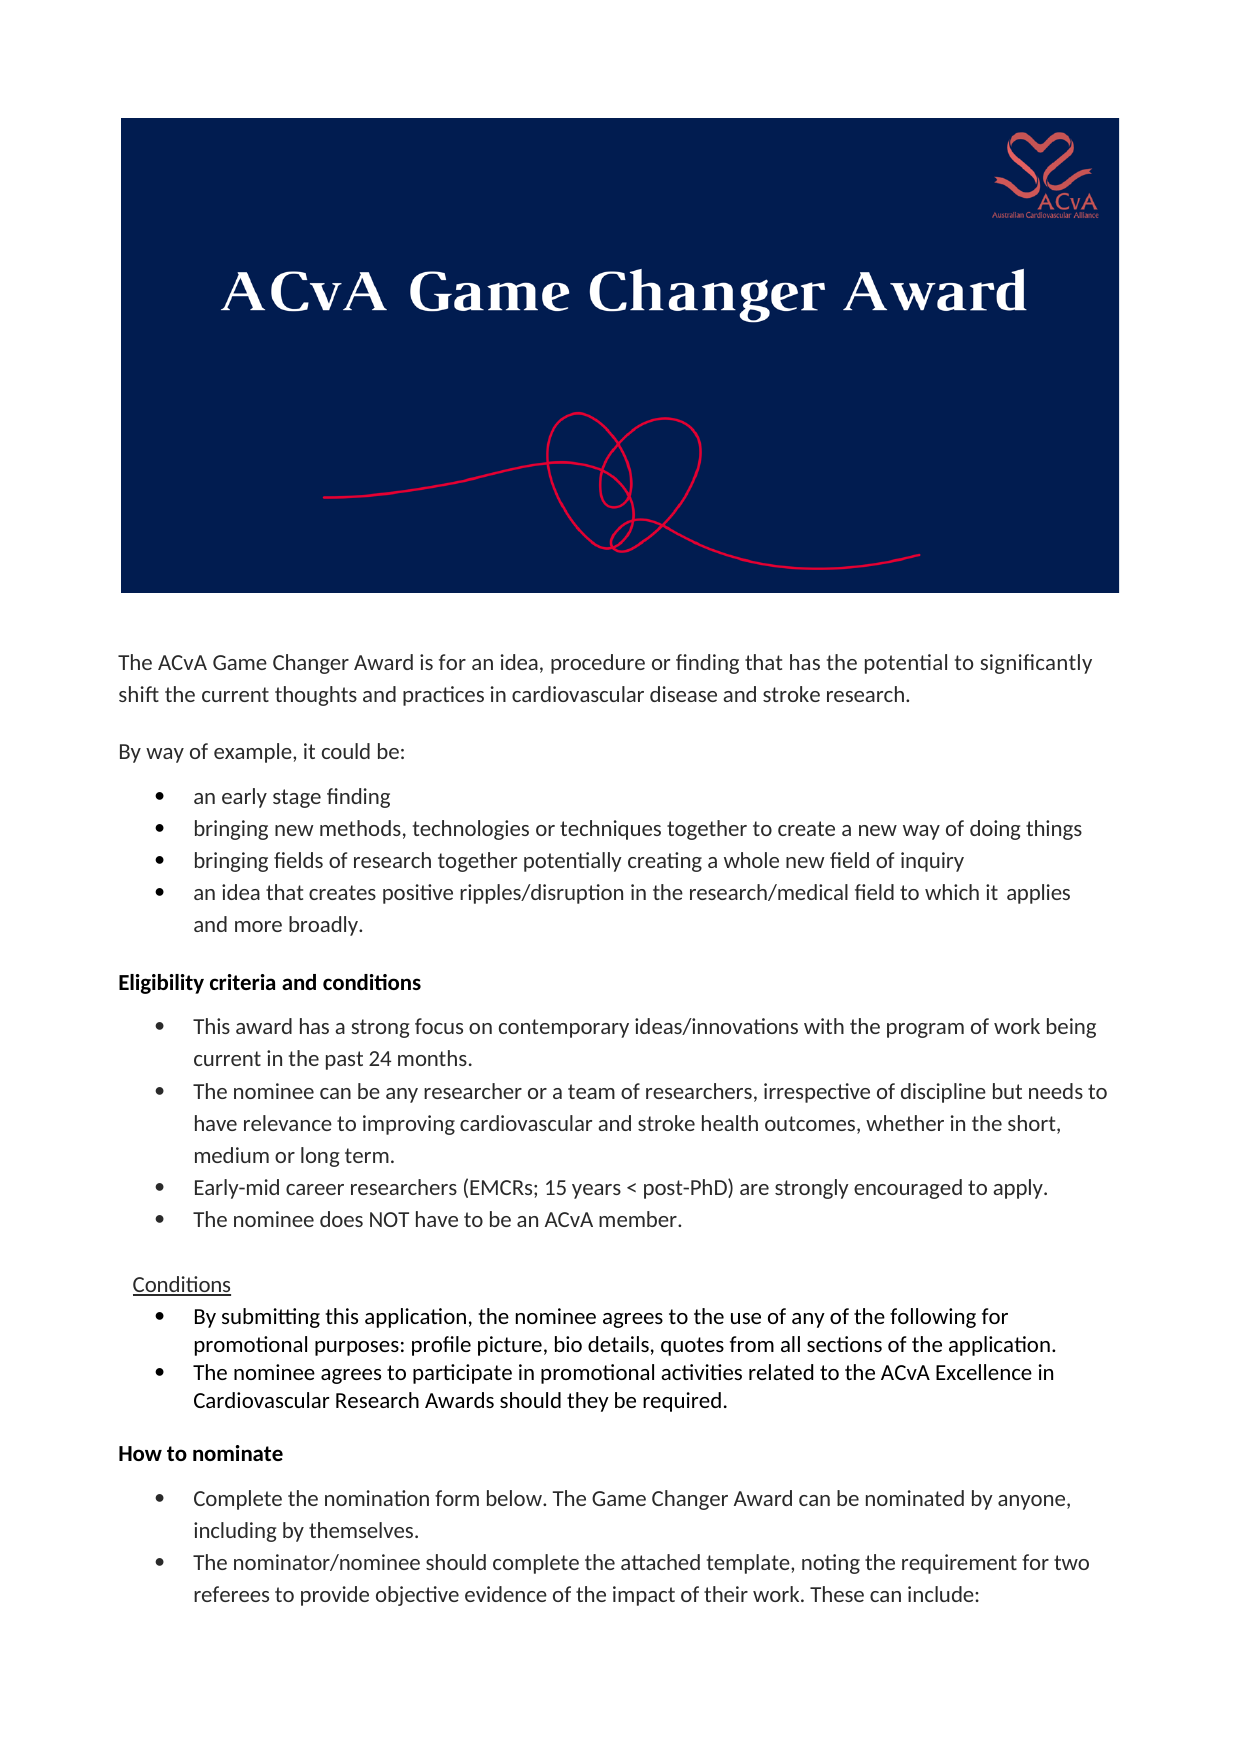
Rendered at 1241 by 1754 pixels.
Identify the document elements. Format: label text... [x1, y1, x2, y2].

list an idea that creates positive ripples/disruption in the research/medical field to which it applies and more broadly. [156, 878, 1073, 938]
text The ACvA Game Changer Award is for an idea, procedure or finding that has the potential to significantly shift the current thoughts and practices in cardiovascular disease and stroke research. [118, 648, 1102, 708]
list The nominator/nominee should complete the attached template, noting the requirement for two referees to provide objective evidence of the impact of their work. These can include: [156, 1548, 1122, 1608]
text By way of example, it could be: [118, 737, 1109, 765]
list The nominee can be any researcher or a team of researchers, irrespective of discipline but needs to have relevance to improving cardiovascular and stroke health outcomes, whether in the short, medium or long term. [156, 1077, 1122, 1169]
subtitle How to nominate [118, 1439, 1109, 1467]
picture [121, 118, 1120, 593]
text Conditions [132, 1270, 1122, 1298]
list Complete the nomination form below. The Game Changer Award can be nominated by anyone, including by themselves. [156, 1484, 1122, 1544]
list This award has a strong focus on contemporary ideas/innovations with the program of work being current in the past 24 months. [156, 1012, 1122, 1073]
list Early-mid career researchers (EMCRs; 15 years < post-PhD) are strongly encouraged to apply. [156, 1173, 1122, 1201]
list By submitting this application, the nominee agrees to the use of any of the following for promotional purposes: profile picture, bio details, quotes from all sections of the application. [156, 1302, 1122, 1358]
list The nominee does NOT have to be an ACvA member. [156, 1206, 1122, 1233]
list The nominee agrees to participate in promotional activities related to the ACvA Excellence in Cardiovascular Research Awards should they be required. [156, 1358, 1122, 1414]
list bringing new methods, technologies or techniques together to create a new way of doing things [156, 814, 1122, 842]
list bringing fields of research together potentially creating a whole new field of inquiry [156, 846, 1122, 874]
list an early stage finding [156, 782, 1122, 810]
subtitle Eligibility criteria and conditions [118, 968, 1109, 996]
